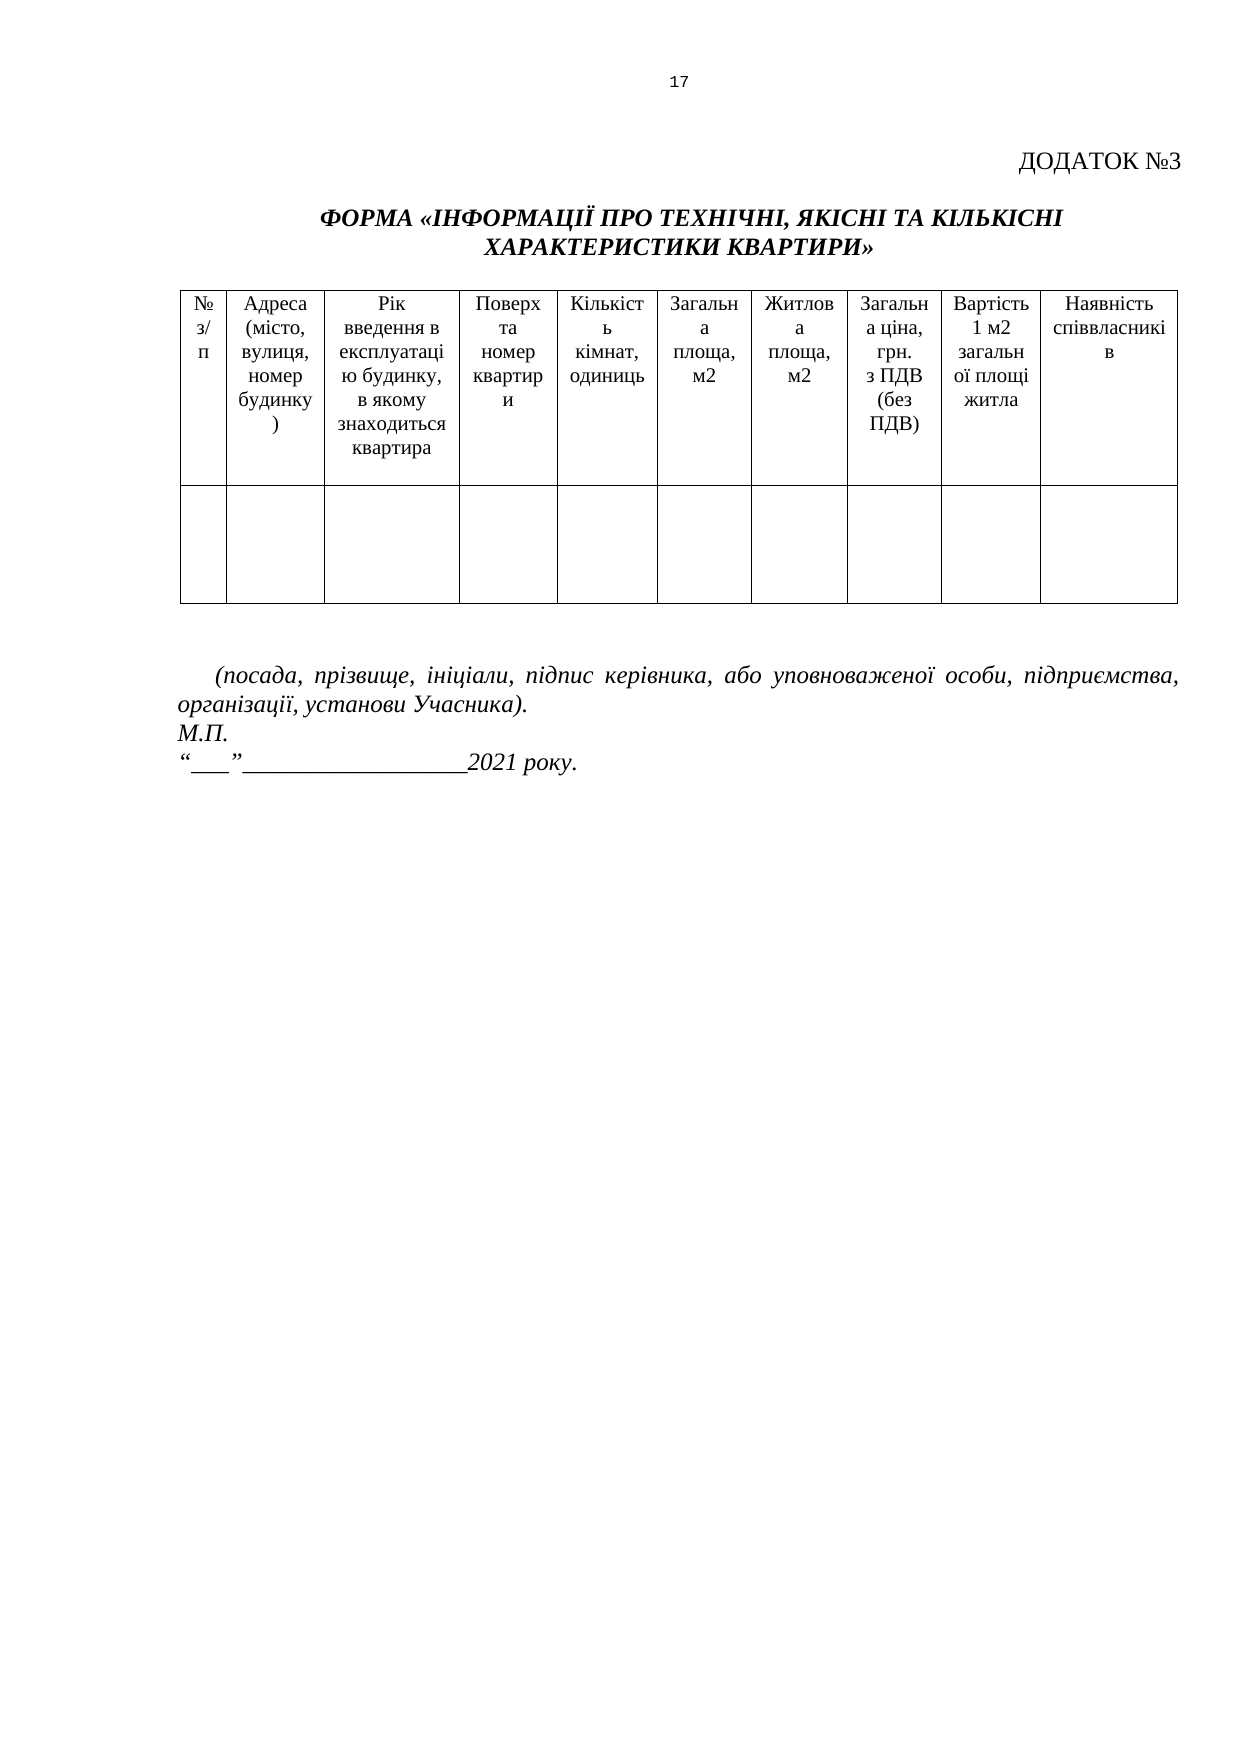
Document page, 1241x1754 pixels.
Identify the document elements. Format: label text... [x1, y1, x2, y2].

table_cell [181, 486, 226, 603]
table_cell [460, 486, 557, 603]
table_cell [848, 486, 941, 603]
table_header № з/п [181, 291, 226, 485]
table_cell [227, 486, 324, 603]
table_header Рік введення в експлуатацію будинку, в якому знаходиться квартира [325, 291, 459, 485]
table_header Адреса (місто, вулиця, номер будинку) [227, 291, 324, 485]
table_header Житлова площа, м2 [752, 291, 847, 485]
text М.П. [177, 718, 1181, 747]
table_header Вартість загальної площі житла [942, 291, 1040, 485]
table_header Загальна площа, м2 [658, 291, 751, 485]
table_cell [658, 486, 751, 603]
table_cell [558, 486, 657, 603]
table_header Загальна ціна, грн. з ПДВ (без ПДВ) [848, 291, 941, 485]
table_cell [325, 486, 459, 603]
table_header Поверх та номер квартири [460, 291, 557, 485]
table_cell [752, 486, 847, 603]
text ФОРМА «ІНФОРМАЦІЇ ПРО ТЕХНІЧНІ, ЯКІСНІ ТА КІЛЬКІСНІ ХАРАКТЕРИСТИКИ КВАРТИРИ» [177, 204, 1181, 261]
table_header Наявність співвласників [1041, 291, 1177, 485]
table_cell [942, 486, 1040, 603]
text ДОДАТОК №3 [177, 147, 1181, 175]
table_cell [1041, 486, 1177, 603]
text “___”__________________2021 року. [177, 747, 1181, 776]
table_header Кількість кімнат, одиниць [558, 291, 657, 485]
text (посада, прізвище, ініціали, підпис керівника, або уповноваженої особи, підприємства, організації, установи Учасника). [177, 661, 1180, 718]
